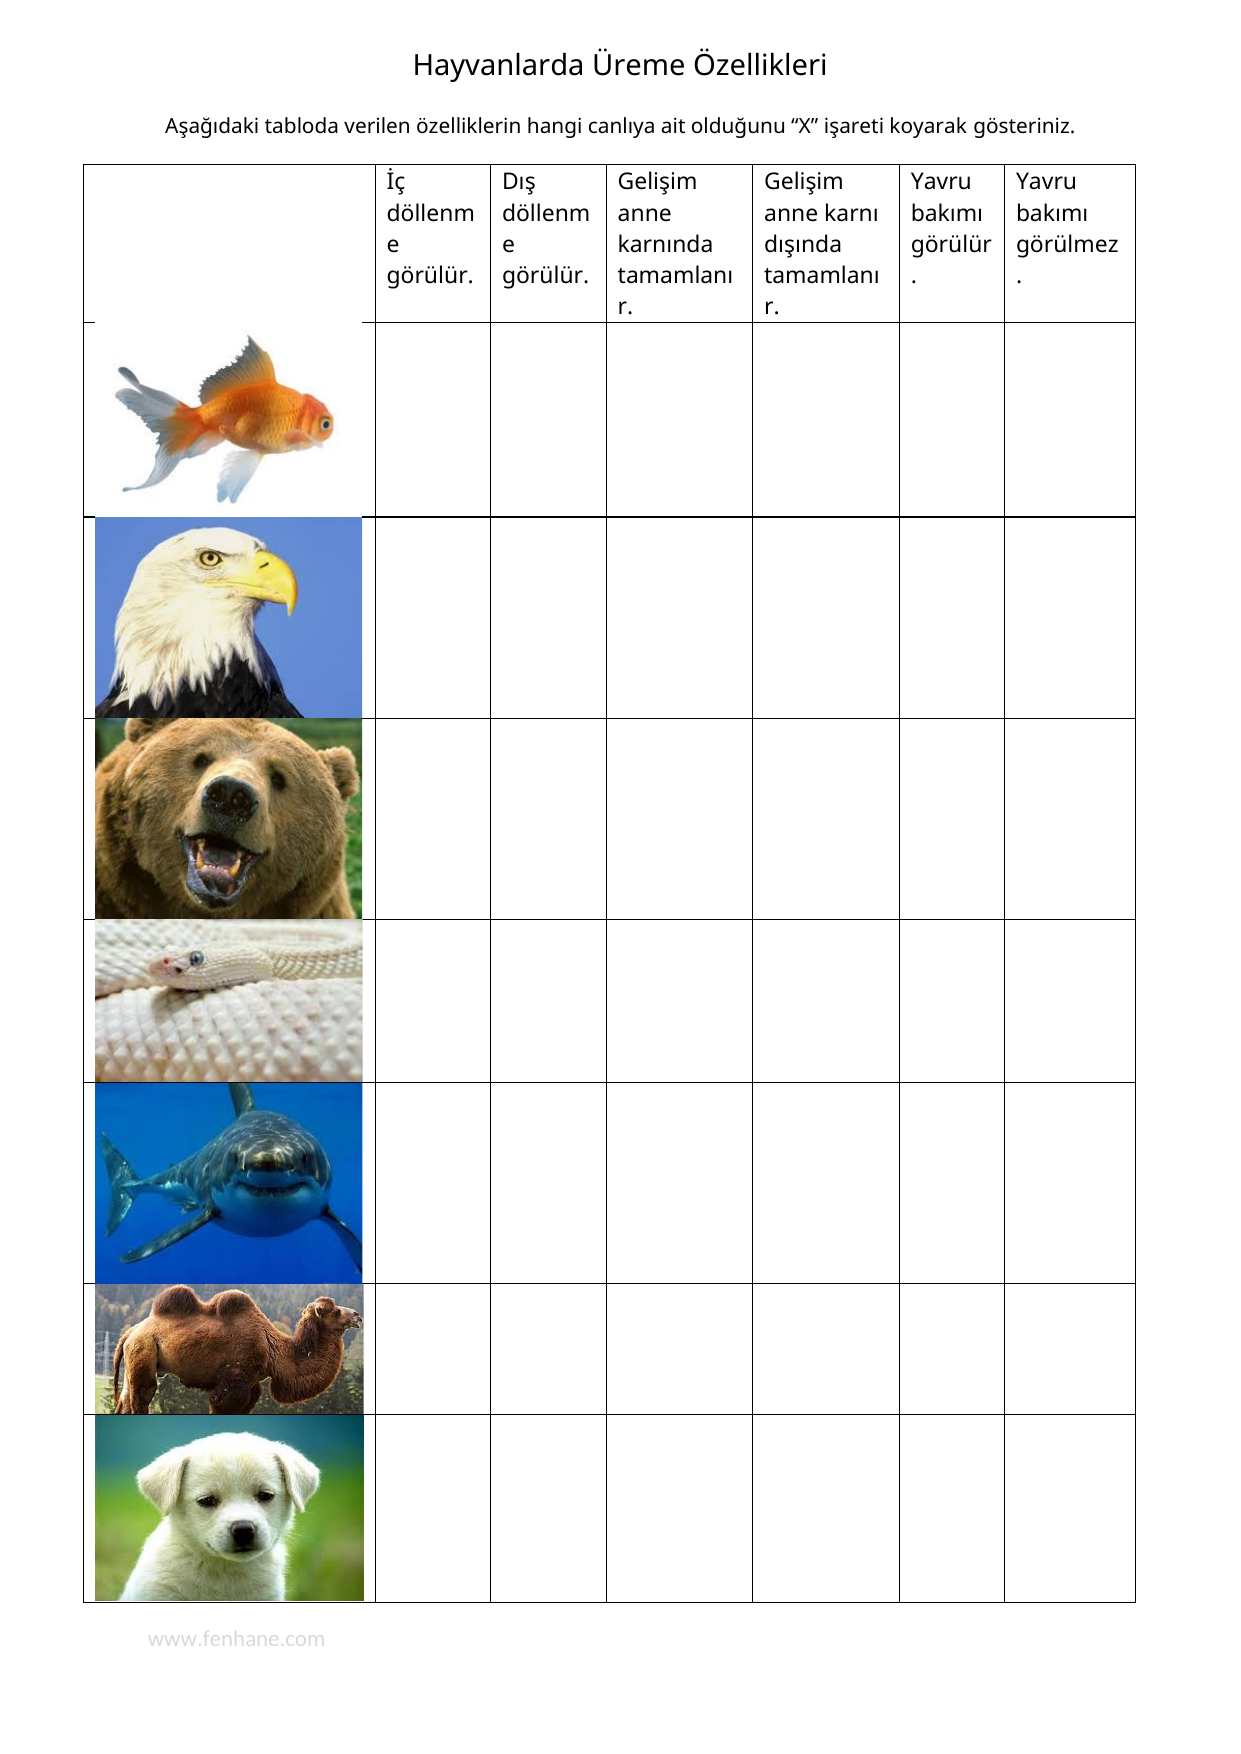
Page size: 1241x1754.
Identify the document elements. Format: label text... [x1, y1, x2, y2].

table_cell [753, 719, 899, 918]
table_cell [900, 719, 1004, 918]
table_cell [84, 1284, 95, 1414]
table_cell [1005, 323, 1135, 516]
table_header Yavru bakımı görülür. [900, 165, 1004, 322]
table_cell [491, 719, 606, 918]
table_cell [1005, 1083, 1135, 1283]
table_cell [607, 1284, 752, 1414]
table_cell [491, 1415, 606, 1602]
table_cell [753, 1284, 899, 1414]
table_cell [84, 1415, 375, 1602]
table_cell [491, 323, 606, 516]
table_cell [753, 1415, 899, 1602]
table_cell [363, 920, 375, 1082]
table_cell [84, 920, 95, 1082]
table_header İç döllenme görülür. [376, 165, 490, 322]
table_cell [607, 719, 752, 918]
text Hayvanlarda Üreme Özellikleri [148, 44, 1093, 84]
table_cell [607, 518, 752, 717]
table_cell [900, 518, 1004, 717]
table_header Gelişim anne karnı dışında tamamlanır. [753, 165, 899, 322]
table_cell [376, 1415, 490, 1602]
table_cell [84, 719, 95, 918]
table_cell [1005, 1415, 1135, 1602]
table_cell [376, 920, 490, 1082]
table_cell [1005, 719, 1135, 918]
table_cell [363, 518, 375, 717]
table_cell [363, 719, 375, 918]
table_cell [753, 323, 899, 516]
table_cell [607, 1083, 752, 1283]
table_cell [376, 1083, 490, 1283]
table_header Dış döllenme görülür. [491, 165, 606, 322]
table_cell [376, 719, 490, 918]
table_cell [362, 323, 375, 516]
table_cell [491, 920, 606, 1082]
picture [95, 322, 363, 1082]
table_cell [364, 1284, 375, 1414]
picture [95, 1083, 364, 1414]
table_cell [753, 1083, 899, 1283]
table_cell [363, 1083, 375, 1283]
table_header Yavru bakımı görülmez. [1005, 165, 1135, 322]
table_header [84, 165, 375, 322]
table_cell [900, 1284, 1004, 1414]
table_cell [607, 1415, 752, 1602]
table_header Gelişim anne karnında tamamlanır. [607, 165, 752, 322]
text Aşağıdaki tabloda verilen özelliklerin hangi canlıya ait olduğunu “X” işareti koyarak gösteriniz. [148, 111, 1093, 139]
table_cell [607, 920, 752, 1082]
table_cell [376, 518, 490, 717]
table_cell [491, 1284, 606, 1414]
table_cell [607, 323, 752, 516]
picture [95, 1415, 364, 1601]
table_cell [491, 518, 606, 717]
table_cell [1005, 518, 1135, 717]
table_cell [84, 323, 95, 516]
table_cell [376, 323, 490, 516]
table_cell [753, 518, 899, 717]
table_cell [900, 1083, 1004, 1283]
table_cell [376, 1284, 490, 1414]
table_cell [1005, 920, 1135, 1082]
table_cell [900, 1415, 1004, 1602]
table_cell [900, 920, 1004, 1082]
table_cell [900, 323, 1004, 516]
table_cell [491, 1083, 606, 1283]
table_cell [1005, 1284, 1135, 1414]
table_cell [753, 920, 899, 1082]
table_cell [84, 1083, 95, 1283]
table_cell [84, 518, 95, 717]
